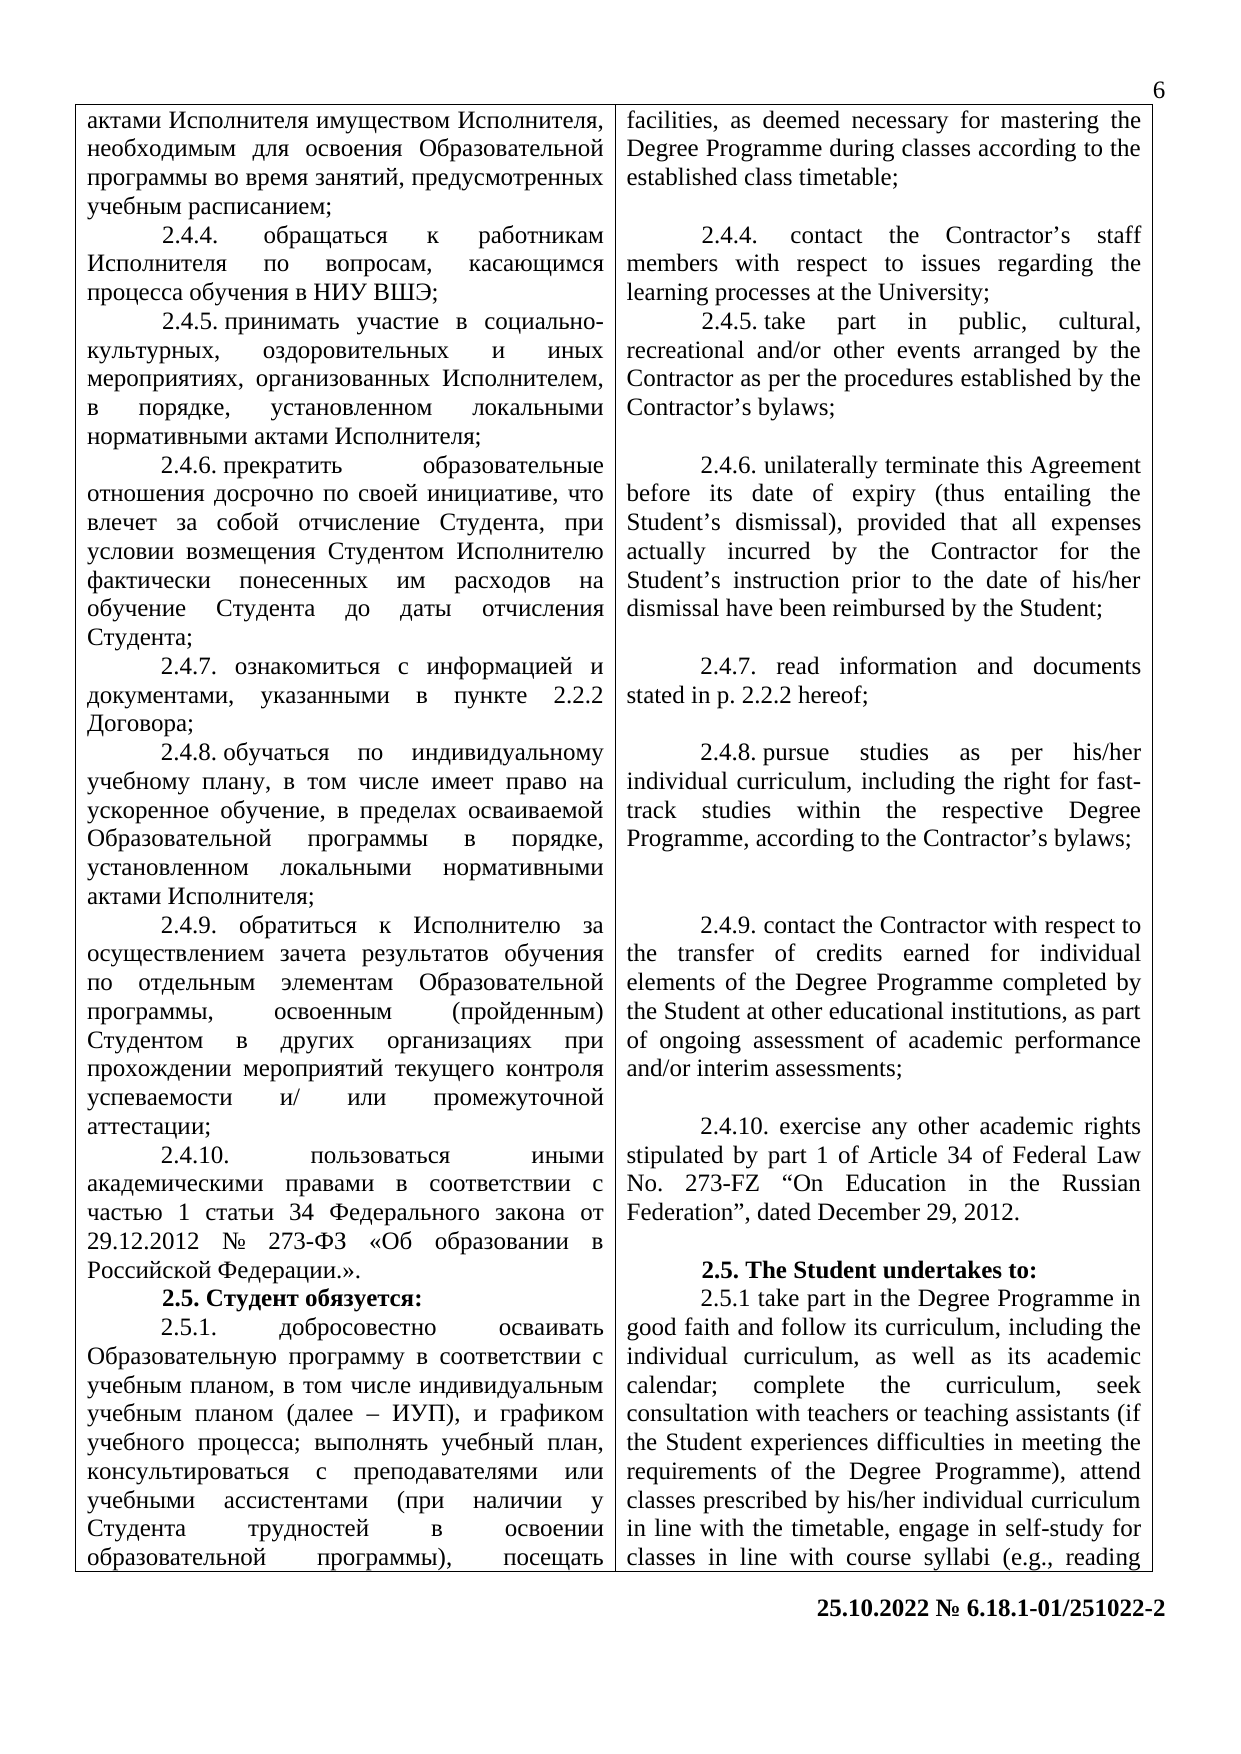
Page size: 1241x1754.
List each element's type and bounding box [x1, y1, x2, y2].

table_cell [76, 105, 615, 1571]
table_cell [616, 105, 1152, 1571]
